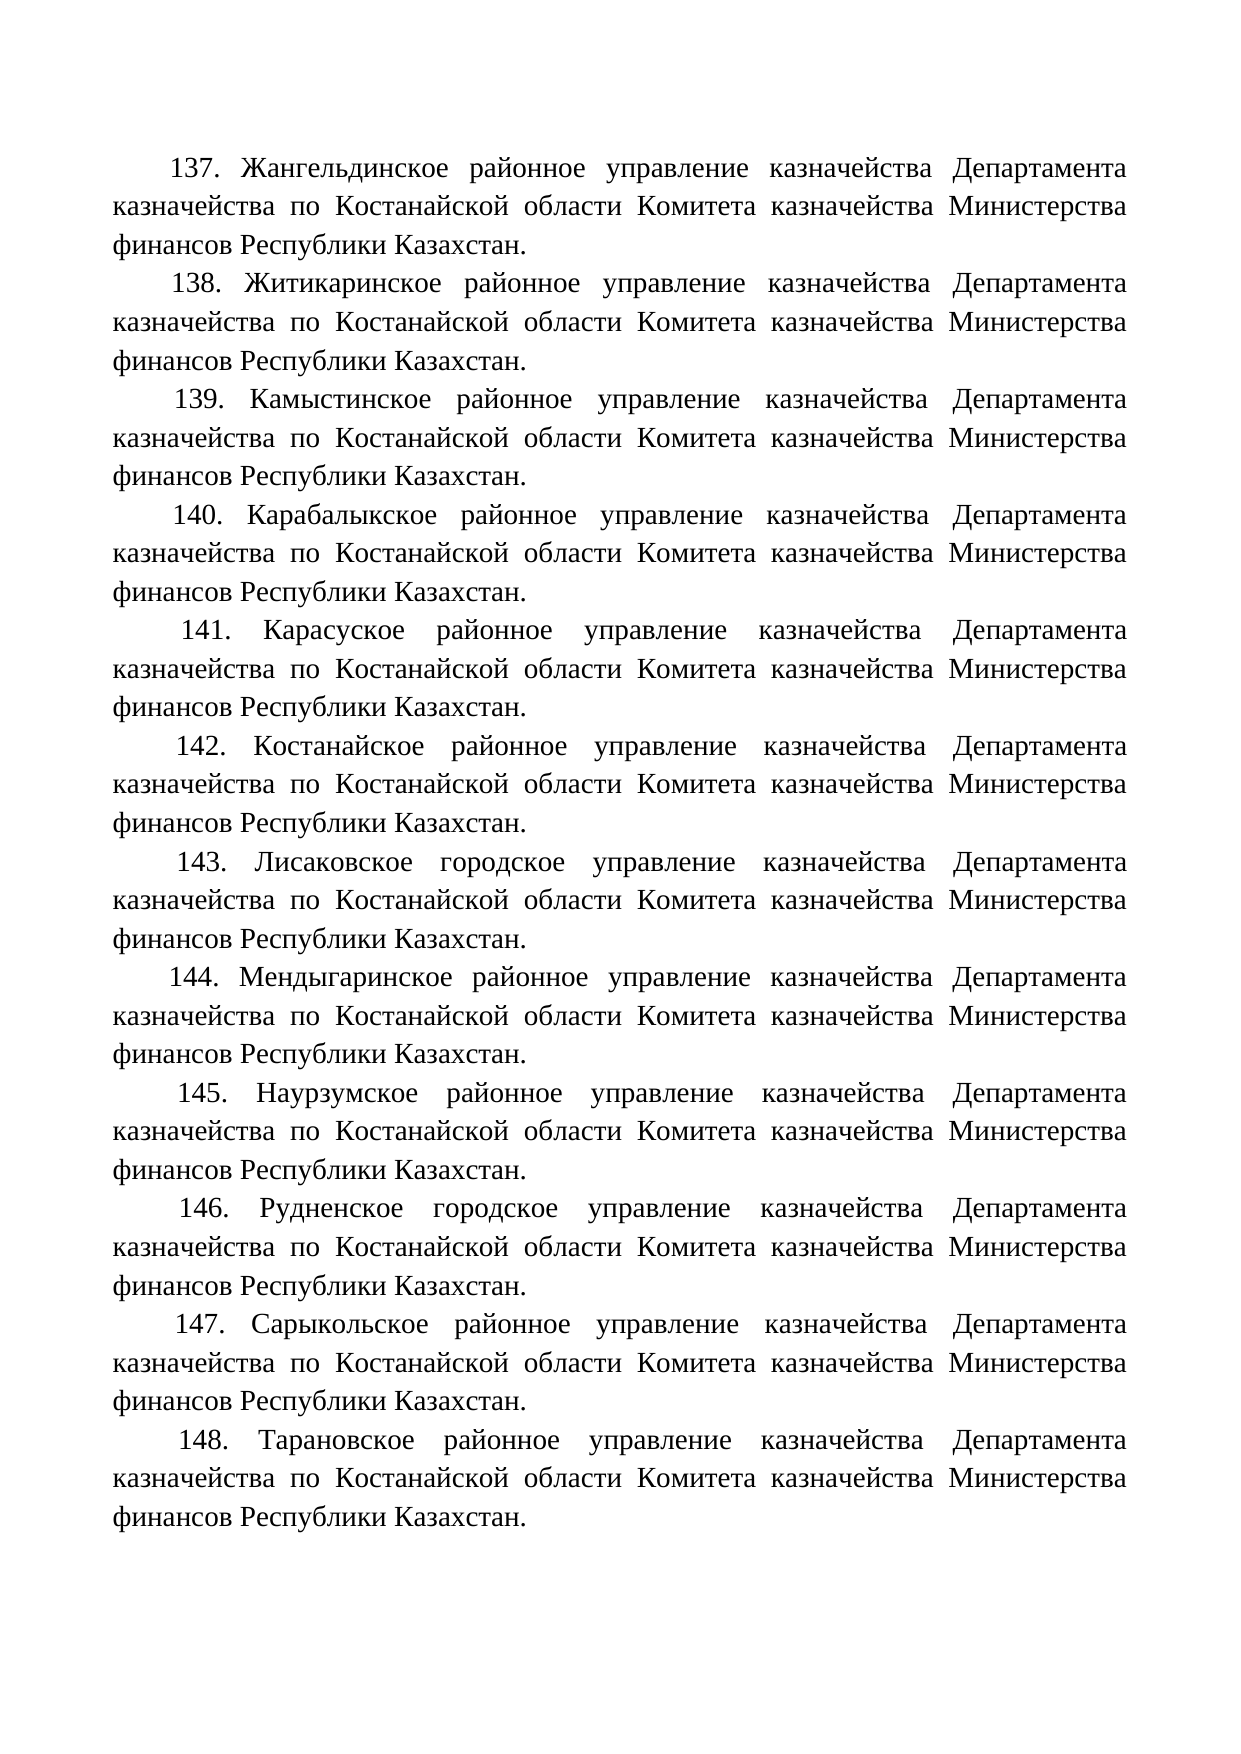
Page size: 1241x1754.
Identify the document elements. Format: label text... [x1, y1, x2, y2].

text 144. Мендыгаринское районное управление казначейства Департамента казначейства по Костанайской области Комитета казначейства Министерства финансов Республики Казахстан. [112, 959, 1128, 1070]
text 140. Карабалыкское районное управление казначейства Департамента казначейства по Костанайской области Комитета казначейства Министерства финансов Республики Казахстан. [112, 497, 1128, 607]
text 141. Карасуское районное управление казначейства Департамента казначейства по Костанайской области Комитета казначейства Министерства финансов Республики Казахстан. [112, 612, 1128, 723]
text 146. Рудненское городское управление казначейства Департамента казначейства по Костанайской области Комитета казначейства Министерства финансов Республики Казахстан. [112, 1191, 1128, 1301]
text 148. Тарановское районное управление казначейства Департамента казначейства по Костанайской области Комитета казначейства Министерства финансов Республики Казахстан. [112, 1422, 1128, 1532]
text 145. Наурзумское районное управление казначейства Департамента казначейства по Костанайской области Комитета казначейства Министерства финансов Республики Казахстан. [112, 1075, 1128, 1186]
text 143. Лисаковское городское управление казначейства Департамента казначейства по Костанайской области Комитета казначейства Министерства финансов Республики Казахстан. [112, 844, 1128, 954]
text 147. Сарыкольское районное управление казначейства Департамента казначейства по Костанайской области Комитета казначейства Министерства финансов Республики Казахстан. [112, 1306, 1128, 1417]
text 138. Житикаринское районное управление казначейства Департамента казначейства по Костанайской области Комитета казначейства Министерства финансов Республики Казахстан. [112, 266, 1128, 376]
text 142. Костанайское районное управление казначейства Департамента казначейства по Костанайской области Комитета казначейства Министерства финансов Республики Казахстан. [112, 728, 1128, 839]
text 139. Камыстинское районное управление казначейства Департамента казначейства по Костанайской области Комитета казначейства Министерства финансов Республики Казахстан. [112, 381, 1128, 492]
text 137. Жангельдинское районное управление казначейства Департамента казначейства по Костанайской области Комитета казначейства Министерства финансов Республики Казахстан. [112, 150, 1128, 261]
